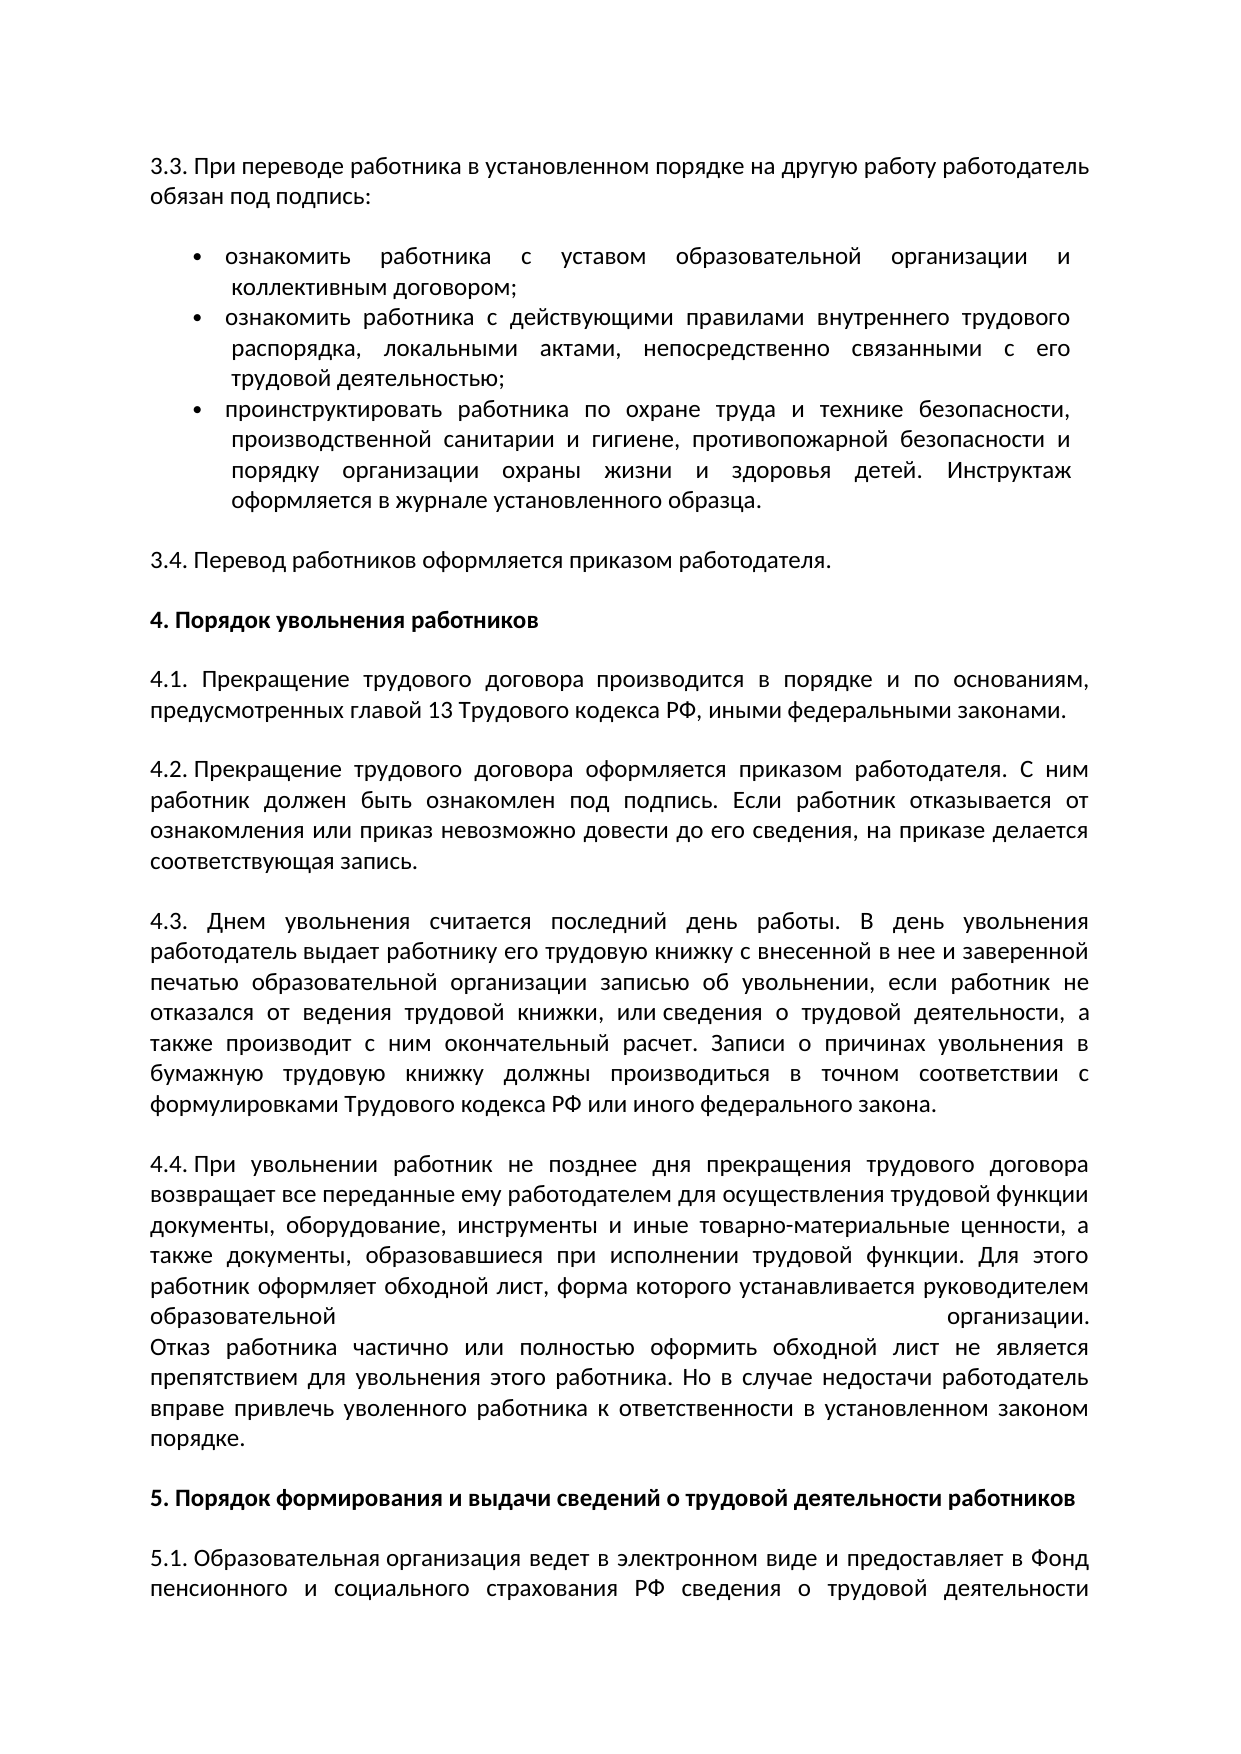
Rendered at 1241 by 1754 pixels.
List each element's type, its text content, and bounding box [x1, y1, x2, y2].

text 4.1. Прекращение трудового договора производится в порядке и по основаниям, предусмотренных главой 13 Трудового кодекса РФ, иными федеральными законами. [150, 874, 1090, 935]
text 4.2. Прекращение трудового договора оформляется приказом работодателя. С ним работник должен быть ознакомлен под подпись. Если работник отказывается от ознакомления или приказ невозможно довести до его сведения, на приказе делается соответствующая запись. [150, 964, 1090, 1087]
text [150, 150, 1090, 303]
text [150, 1359, 1090, 1603]
text 3.3. При переводе работника в установленном порядке на другую работу работодатель обязан под подпись: [150, 332, 1090, 393]
list ознакомить работника с уставом образовательной организации и коллективным договором; [194, 422, 1071, 483]
text 4.3. Днем увольнения считается последний день работы. В день увольнения работодатель выдает работнику его трудовую книжку с внесенной в нее и заверенной печатью образовательной организации записью об увольнении, если работник не отказался от ведения трудовой книжки, или сведения о трудовой деятельности, а также производит с ним окончательный расчет. Записи о причинах увольнения в бумажную трудовую книжку должны производиться в точном соответствии с формулировками Трудового кодекса РФ или иного федерального закона. [150, 1116, 1090, 1329]
list ознакомить работника с действующими правилами внутреннего трудового распорядка, локальными актами, непосредственно связанными с его трудовой деятельностью; [194, 483, 1071, 574]
text 4. Порядок увольнения работников [150, 815, 1090, 845]
text 3.4. Перевод работников оформляется приказом работодателя. [150, 755, 1090, 786]
list проинструктировать работника по охране труда и технике безопасности, производственной санитарии и гигиене, противопожарной безопасности и порядку организации охраны жизни и здоровья детей. Инструктаж оформляется в журнале установленного образца. [194, 604, 1071, 726]
